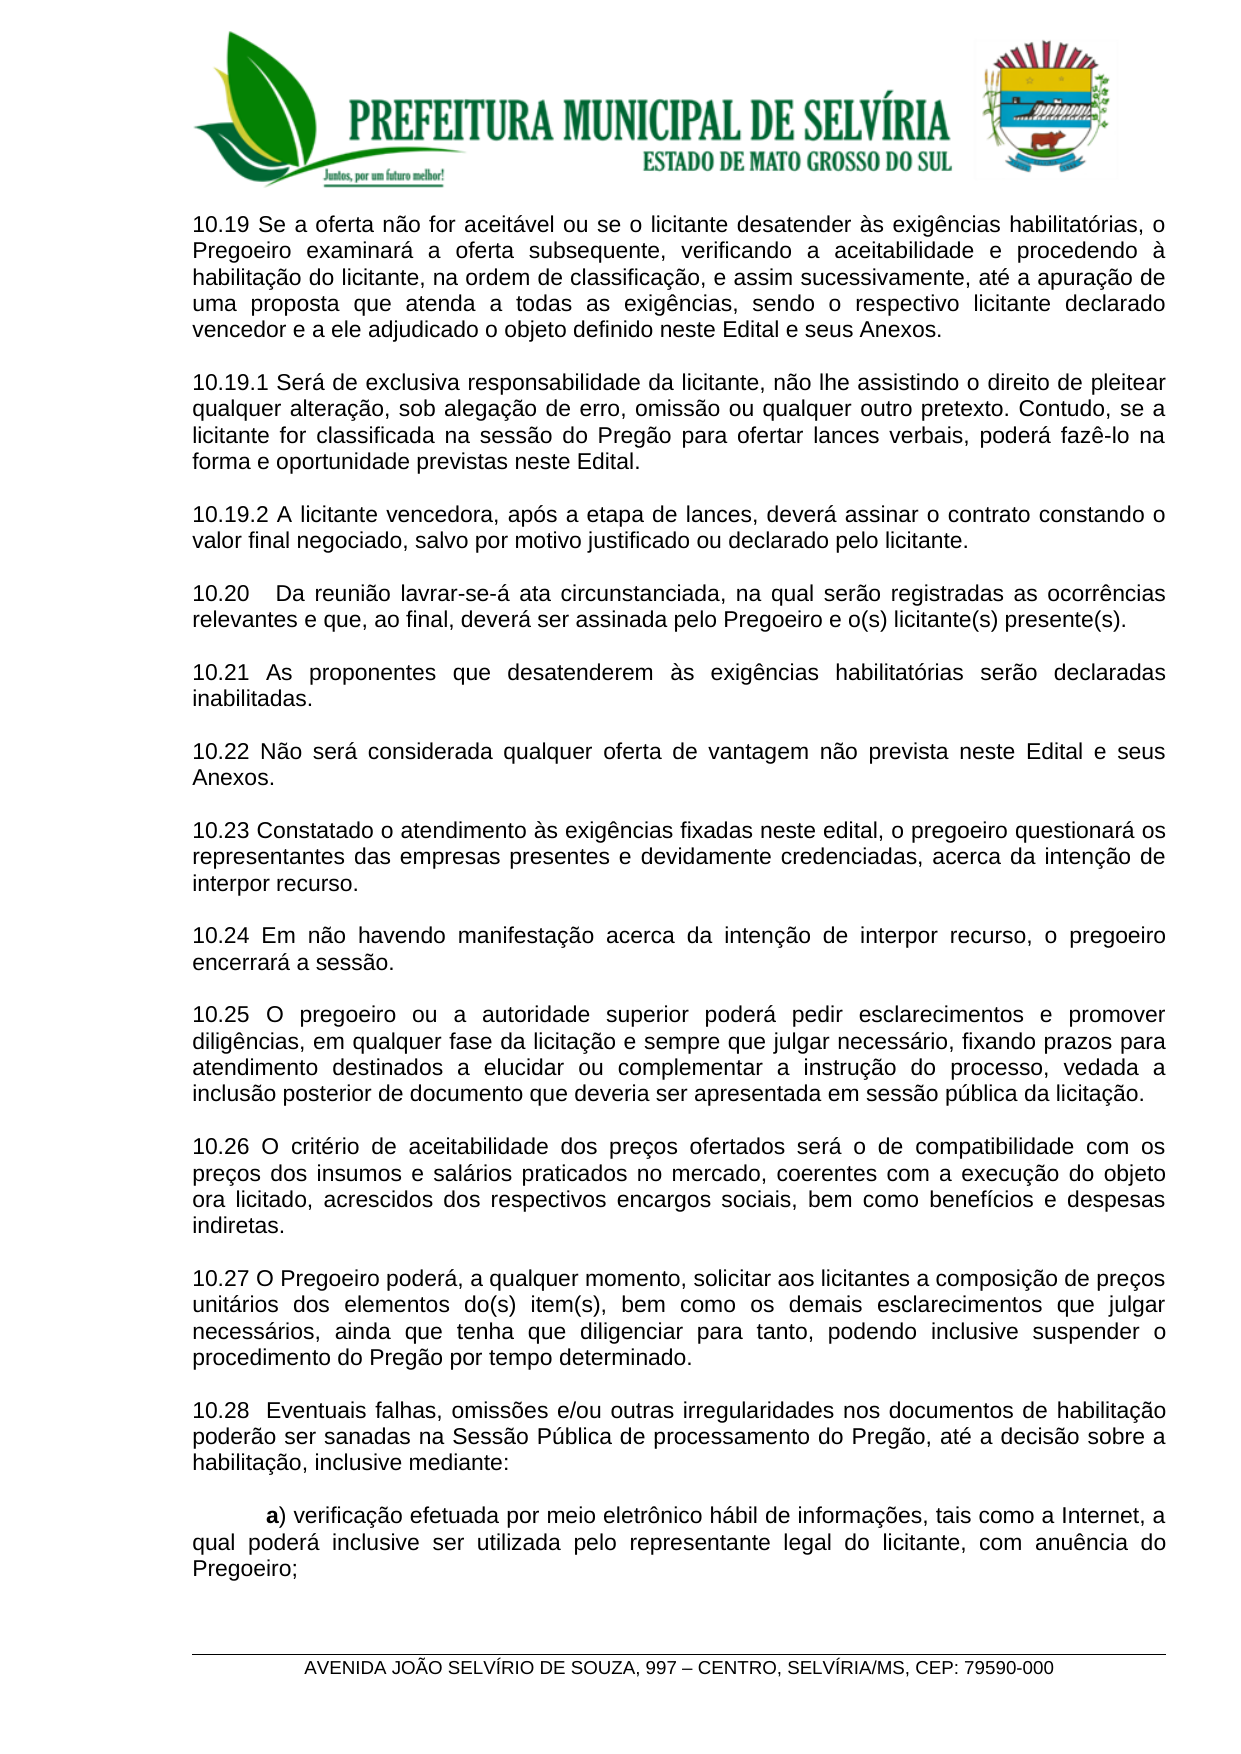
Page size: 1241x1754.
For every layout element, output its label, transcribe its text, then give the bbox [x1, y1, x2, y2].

text 10.27 O Pregoeiro poderá, a qualquer momento, solicitar aos licitantes a composição de preços unitários dos elementos do(s) item(s), bem como os demais esclarecimentos que julgar necessários, ainda que tenha que diligenciar para tanto, podendo inclusive suspender o procedimento do Pregão por tempo determinado. [192, 1265, 1166, 1370]
text a) verificação efetuada por meio eletrônico hábil de informações, tais como a Internet, a qual poderá inclusive ser utilizada pelo representante legal do licitante, com anuência do Pregoeiro; [192, 1502, 1166, 1581]
text 10.19 Se a oferta não for aceitável ou se o licitante desatender às exigências habilitatórias, o Pregoeiro examinará a oferta subsequente, verificando a aceitabilidade e procedendo à habilitação do licitante, na ordem de classificação, e assim sucessivamente, até a apuração de uma proposta que atenda a todas as exigências, sendo o respectivo licitante declarado vencedor e a ele adjudicado o objeto definido neste Edital e seus Anexos. [192, 211, 1166, 342]
text 10.28 Eventuais falhas, omissões e/ou outras irregularidades nos documentos de habilitação poderão ser sanadas na Sessão Pública de processamento do Pregão, até a decisão sobre a habilitação, inclusive mediante: [192, 1397, 1166, 1476]
text 10.23 Constatado o atendimento às exigências fixadas neste edital, o pregoeiro questionará os representantes das empresas presentes e devidamente credenciadas, acerca da intenção de interpor recurso. [192, 817, 1166, 896]
text 10.22 Não será considerada qualquer oferta de vantagem não prevista neste Edital e seus Anexos. [192, 738, 1166, 791]
text 10.20 Da reunião lavrar-se-á ata circunstanciada, na qual serão registradas as ocorrências relevantes e que, ao final, deverá ser assinada pelo Pregoeiro e o(s) licitante(s) presente(s). [192, 580, 1166, 632]
text 10.19.2 A licitante vencedora, após a etapa de lances, deverá assinar o contrato constando o valor final negociado, salvo por motivo justificado ou declarado pelo licitante. [192, 501, 1166, 553]
text 10.25 O pregoeiro ou a autoridade superior poderá pedir esclarecimentos e promover diligências, em qualquer fase da licitação e sempre que julgar necessário, fixando prazos para atendimento destinados a elucidar ou complementar a instrução do processo, vedada a inclusão posterior de documento que deveria ser apresentada em sessão pública da licitação. [192, 1001, 1166, 1107]
text 10.26 O critério de aceitabilidade dos preços ofertados será o de compatibilidade com os preços dos insumos e salários praticados no mercado, coerentes com a execução do objeto ora licitado, acrescidos dos respectivos encargos sociais, bem como benefícios e despesas indiretas. [192, 1133, 1166, 1238]
text 10.19.1 Será de exclusiva responsabilidade da licitante, não lhe assistindo o direito de pleitear qualquer alteração, sob alegação de erro, omissão ou qualquer outro pretexto. Contudo, se a licitante for classificada na sessão do Pregão para ofertar lances verbais, poderá fazê-lo na forma e oportunidade previstas neste Edital. [192, 369, 1166, 474]
text 10.24 Em não havendo manifestação acerca da intenção de interpor recurso, o pregoeiro encerrará a sessão. [192, 922, 1166, 975]
picture [192, 29, 1136, 211]
text 10.21 As proponentes que desatenderem às exigências habilitatórias serão declaradas inabilitadas. [192, 659, 1166, 711]
